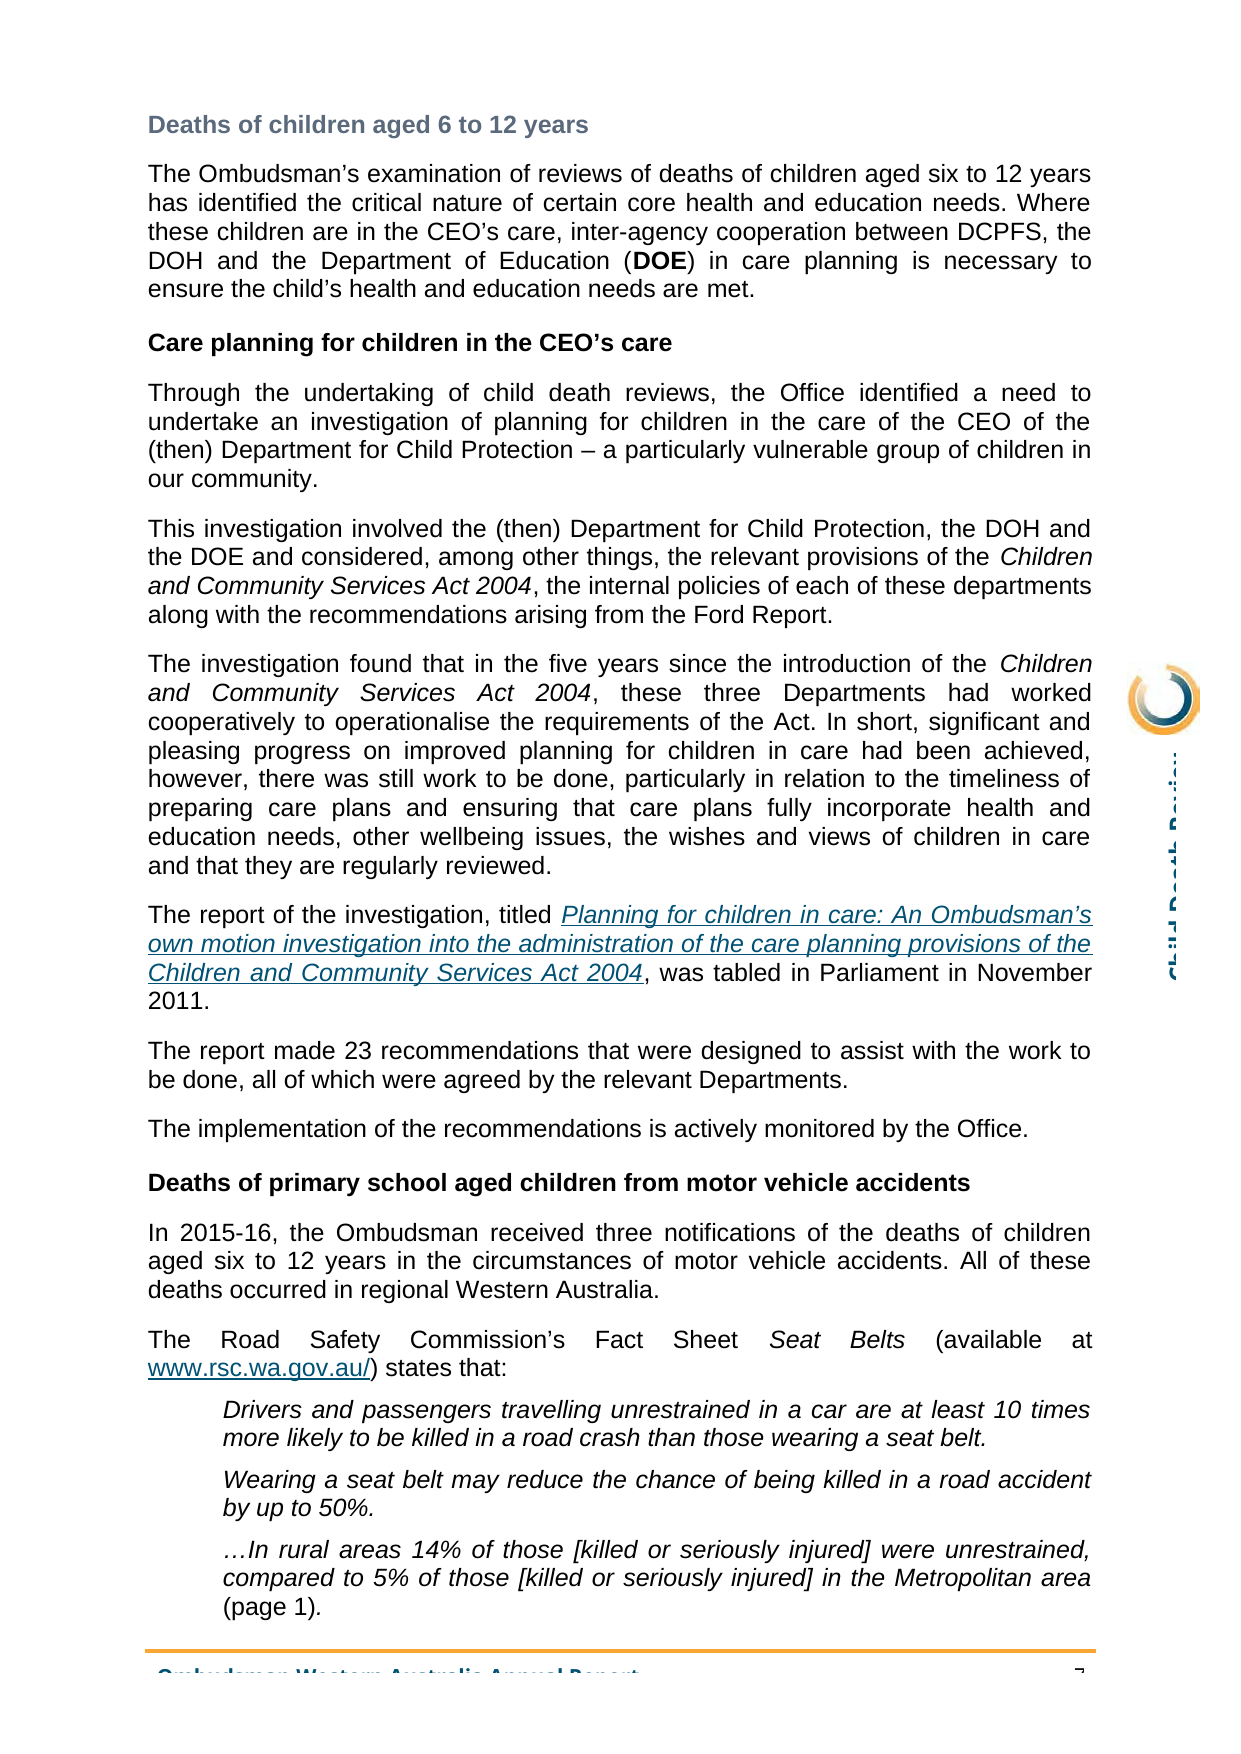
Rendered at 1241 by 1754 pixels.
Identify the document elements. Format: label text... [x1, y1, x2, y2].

text Through the undertaking of child death reviews, the Office identified a need to undertake an investigation of planning for children in the care of the CEO of the (then) Department for Child Protection – a particularly vulnerable group of children in our community. [148, 378, 1093, 493]
text The report made 23 recommendations that were designed to assist with the work to be done, all of which were agreed by the relevant Departments. [148, 1036, 1093, 1093]
text Wearing a seat belt may reduce the chance of being killed in a road accident by up to 50%. [223, 1465, 1093, 1522]
text This investigation involved the (then) Department for Child Protection, the DOH and the DOE and considered, among other things, the relevant provisions of the Children and Community Services Act 2004, the internal policies of each of these departments along with the recommendations arising from the Ford Report. [148, 513, 1093, 628]
subtitle Deaths of primary school aged children from motor vehicle accidents [148, 1168, 1211, 1197]
text The investigation found that in the five years since the introduction of the Children and Community Services Act 2004, these three Departments had worked cooperatively to operationalise the requirements of the Act. In short, significant and pleasing progress on improved planning for children in care had been achieved, however, there was still work to be done, particularly in relation to the timeliness of preparing care plans and ensuring that care plans fully incorporate health and education needs, other wellbeing issues, the wishes and views of children in care and that they are regularly reviewed. [148, 649, 1093, 879]
picture [1127, 662, 1200, 1007]
text The implementation of the recommendations is actively monitored by the Office. [148, 1114, 1211, 1143]
text The Road Safety Commission’s Fact Sheet Seat Belts (available at www.rsc.wa.gov.au/) states that: [148, 1324, 1093, 1382]
subtitle Care planning for children in the CEO’s care [148, 328, 1211, 357]
text …In rural areas 14% of those [killed or seriously injured] were unrestrained, compared to 5% of those [killed or seriously injured] in the Metropolitan area (page 1). [223, 1535, 1093, 1621]
text The report of the investigation, titled Planning for children in care: An Ombudsman’s own motion investigation into the administration of the care planning provisions of the Children and Community Services Act 2004, was tabled in Parliament in November 2011. [148, 900, 1093, 954]
subtitle Deaths of children aged 6 to 12 years [148, 110, 1211, 139]
text The Ombudsman’s examination of reviews of deaths of children aged six to 12 years has identified the critical nature of certain core health and education needs. Where these children are in the CEO’s care, inter-agency cooperation between DCPFS, the DOH and the Department of Education (DOE) in care planning is necessary to ensure the child’s health and education needs are met. [148, 159, 1093, 303]
text The report of the investigation, titled Planning for children in care: An Ombudsman’s own motion investigation into the administration of the care planning provisions of the Children and Community Services Act 2004, was tabled in Parliament in November 2011. [148, 955, 1093, 1015]
text Drivers and passengers travelling unrestrained in a car are at least 10 times more likely to be killed in a road crash than those wearing a seat belt. [223, 1395, 1093, 1452]
text In 2015-16, the Ombudsman received three notifications of the deaths of children aged six to 12 years in the circumstances of motor vehicle accidents. All of these deaths occurred in regional Western Australia. [148, 1217, 1093, 1304]
